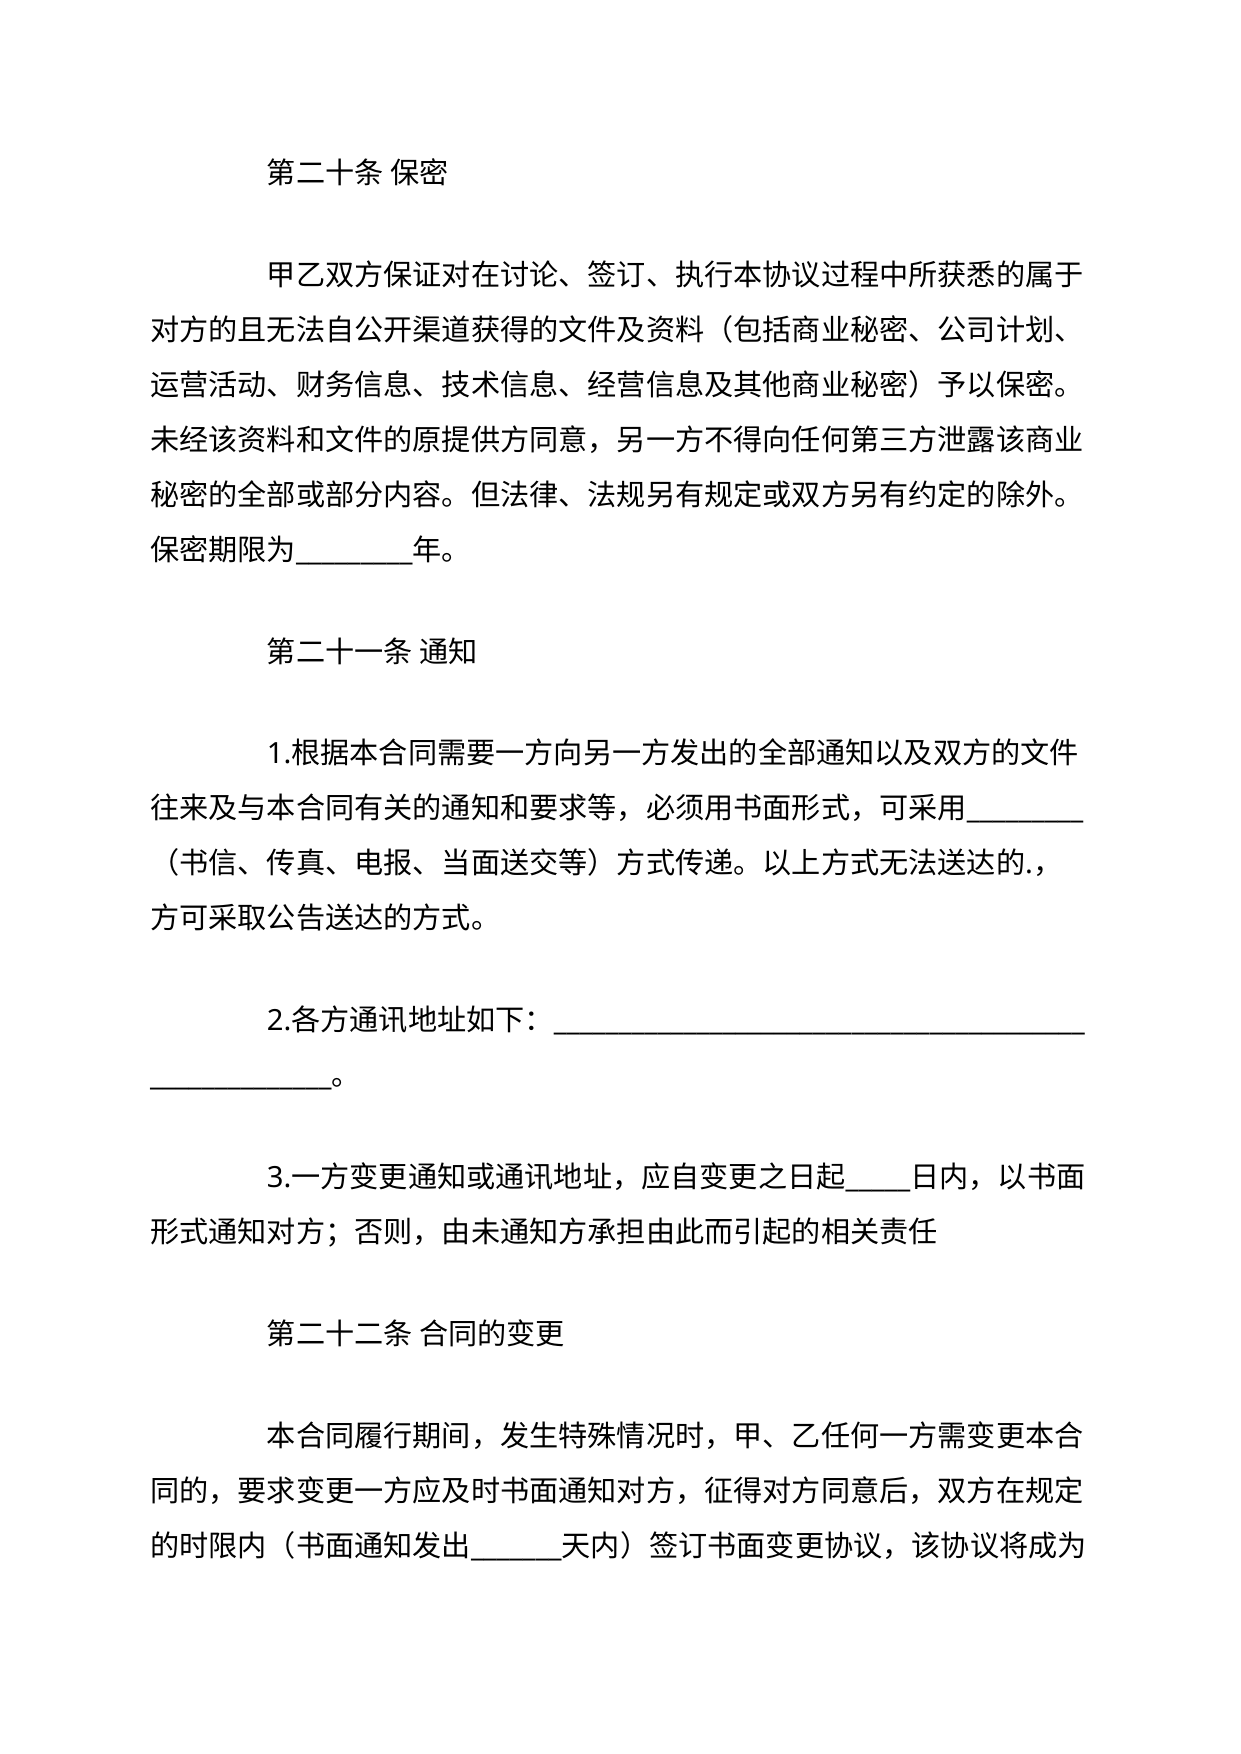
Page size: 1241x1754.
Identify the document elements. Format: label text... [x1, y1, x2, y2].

text 第二十二条 合同的变更 [150, 1311, 1090, 1353]
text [150, 1412, 1090, 1564]
text 2.各方通讯地址如下：_______________________________________________________。 [150, 997, 1090, 1094]
text 第二十条 保密 [150, 150, 1090, 192]
text 第二十一条 通知 [150, 628, 1090, 671]
text 1.根据本合同需要一方向另一方发出的全部通知以及双方的文件往来及与本合同有关的通知和要求等，必须用书面形式，可采用_________（书信、传真、电报、当面送交等）方式传递。以上方式无法送达的.，方可采取公告送达的方式。 [150, 730, 1090, 937]
text 3.一方变更通知或通讯地址，应自变更之日起_____日内，以书面形式通知对方；否则，由未通知方承担由此而引起的相关责任 [150, 1154, 1090, 1251]
text 甲乙双方保证对在讨论、签订、执行本协议过程中所获悉的属于对方的且无法自公开渠道获得的文件及资料（包括商业秘密、公司计划、运营活动、财务信息、技术信息、经营信息及其他商业秘密）予以保密。未经该资料和文件的原提供方同意，另一方不得向任何第三方泄露该商业秘密的全部或部分内容。但法律、法规另有规定或双方另有约定的除外。保密期限为_________年。 [150, 252, 1090, 569]
